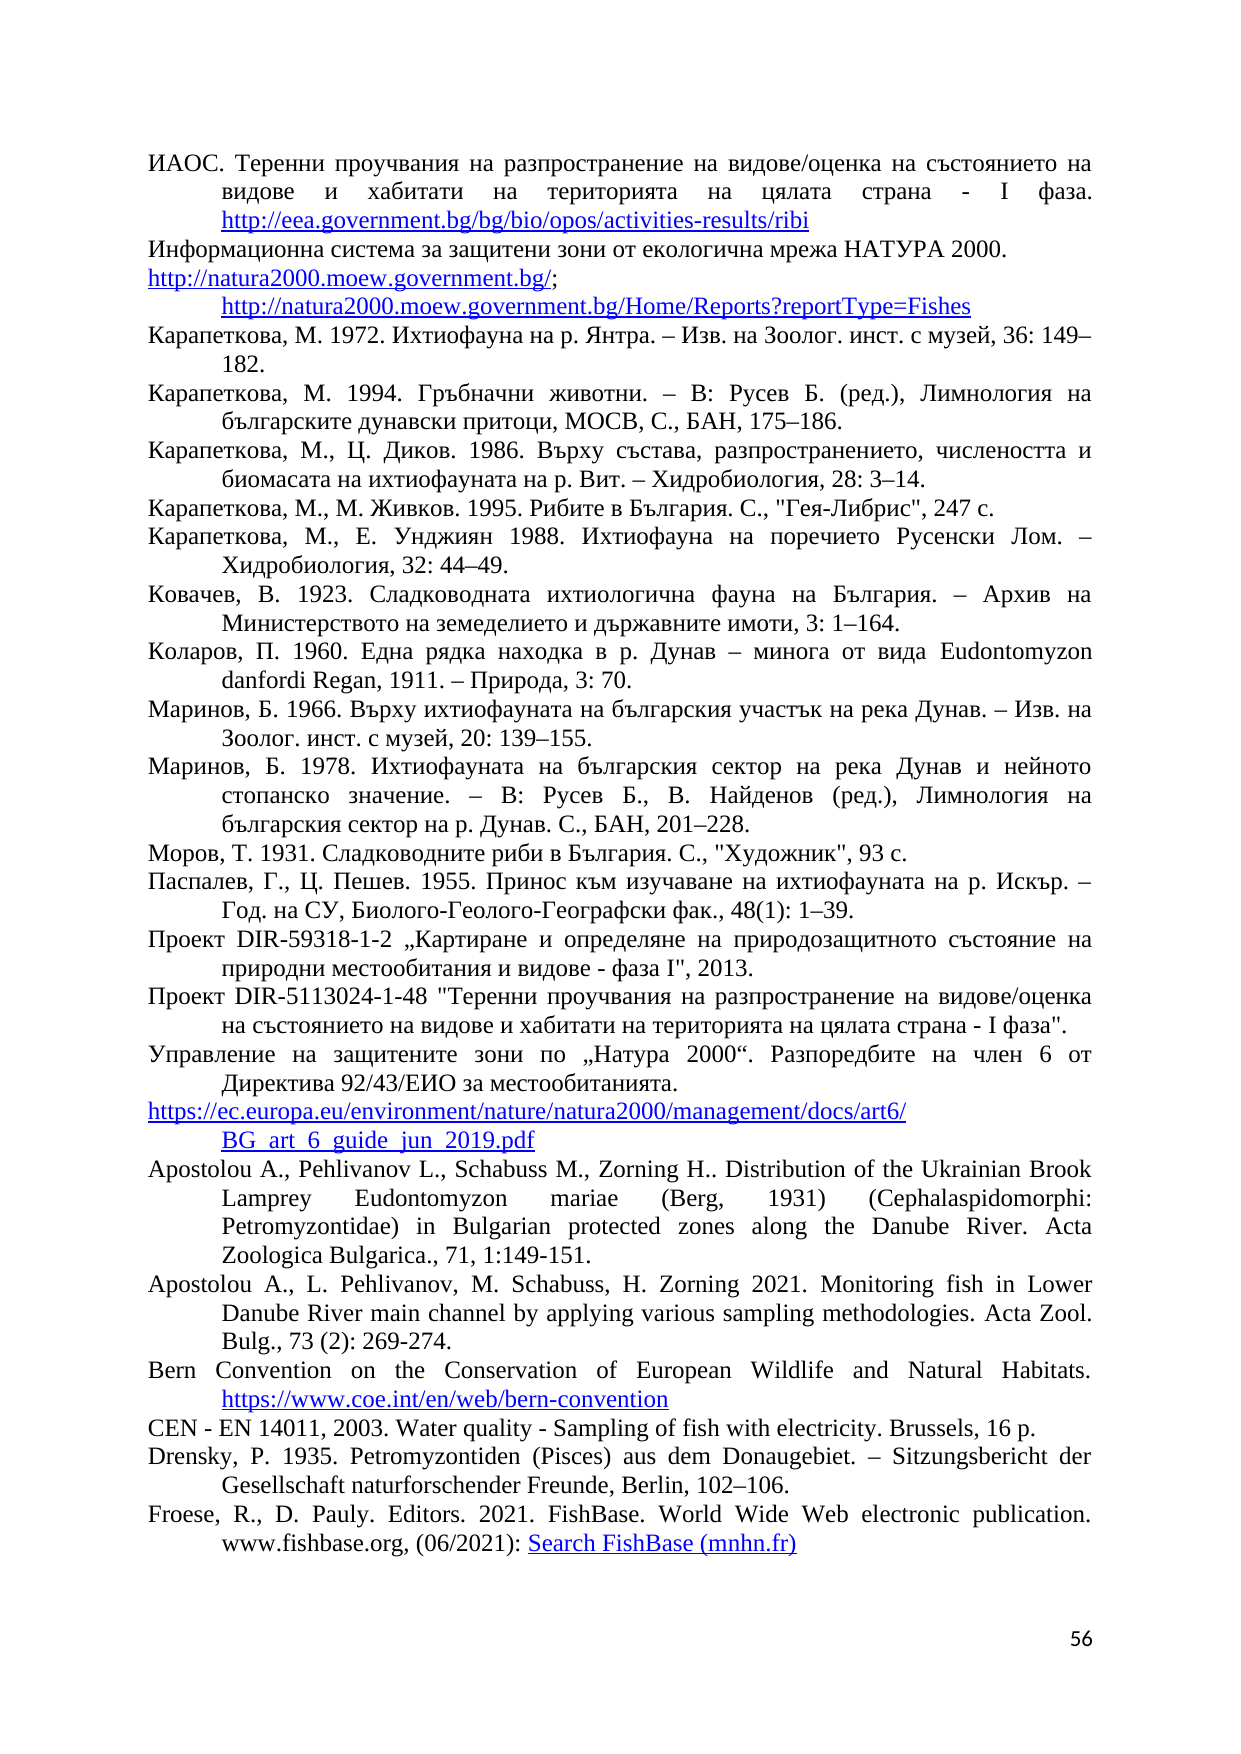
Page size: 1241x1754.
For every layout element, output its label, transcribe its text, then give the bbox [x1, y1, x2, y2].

text Моров, Т. 1931. Сладководните риби в България. С., "Художник", 93 с. [148, 838, 1093, 866]
text Управление на защитените зони по „Натура 2000“. Разпоредбите на член 6 от Директива 92/43/ЕИО за местообитанията. [148, 1039, 1093, 1096]
text Проект DIR-59318-1-2 „Картиране и определяне на природозащитното състояние на природни местообитания и видове - фаза I", 2013. [148, 924, 1093, 981]
text Проект DIR-5113024-1-48 "Teренни проучвания на разпространение на видове/оценка на състоянието на видове и хабитати на територията на цялата страна - I фаза". [148, 981, 1093, 1039]
text Карапеткова, М., М. Живков. 1995. Рибите в България. С., "Гея-Либрис", 247 с. [148, 493, 1093, 521]
text Информационна система за защитени зони от екологична мрежа НАТУРА 2000. [148, 234, 1093, 263]
text Apostolou A., L. Pehlivanov, M. Schabuss, H. Zorning 2021. Monitoring fish in Lower Danube River main channel by applying various sampling methodologies. Acta Zool. Bulg., 73 (2): 269-274. [148, 1269, 1093, 1355]
text Карапеткова, М. 1994. Гръбначни животни. – В: Русев Б. (ред.), Лимнология на българските дунавски притоци, МОСВ, С., БАН, 175–186. [148, 378, 1093, 435]
text Карапеткова, М., Е. Унджиян 1988. Ихтиофауна на поречието Русенски Лом. – Хидробиология, 32: 44–49. [148, 521, 1093, 579]
text https://ec.europa.eu/environment/nature/natura2000/management/docs/art6/BG_art_6_guide_jun_2019.pdf [148, 1096, 1093, 1154]
text Карапеткова, М. 1972. Ихтиофауна на р. Янтра. – Изв. на Зоолог. инст. с музей, 36: 149–182. [148, 320, 1093, 378]
text Apostolou A., Pehlivanov L., Schabuss M., Zorning H.. Distribution of the Ukrainian Brook Lamprey Eudontomyzon mariae (Berg, 1931) (Cephalaspidomorphi: Petromyzontidae) in Bulgarian protected zones along the Danube River. Acta Zoologica Bulgarica., 71, 1:149-151. [148, 1154, 1093, 1269]
text CEN - EN 14011, 2003. Water quality - Sampling of fish with electricity. Brussels, 16 p. [148, 1413, 1093, 1441]
text Drensky, P. 1935. Petromyzontiden (Pisces) aus dem Donaugebiet. – Sitzungsbericht der Gesellschaft naturforschender Freunde, Berlin, 102–106. [148, 1441, 1093, 1499]
text ИАОС. Теренни проучвания на разпространение на видове/оценка на състоянието на видове и хабитати на територията на цялата страна - I фаза. http://eea.government.bg/bg/bio/opos/activities-results/ribi [148, 148, 1093, 234]
text Ковачев, В. 1923. Сладководната ихтиологична фауна на България. – Архив на Министерството на земеделието и държавните имоти, 3: 1–164. [148, 579, 1093, 636]
text Маринов, Б. 1966. Върху ихтиофауната на българския участък на река Дунав. – Изв. на Зоолог. инст. с музей, 20: 139–155. [148, 694, 1093, 751]
text Bern Convention on the Conservation of European Wildlife and Natural Habitats. https://www.coe.int/en/web/bern-convention [148, 1355, 1093, 1413]
text Коларов, П. 1960. Една рядка находка в р. Дунав – минога от вида Eudontomyzon danfordi Regan, 1911. – Природа, 3: 70. [148, 636, 1093, 694]
text Froese, R., D. Pauly. Editors. 2021. FishBase. World Wide Web electronic publication. www.fishbase.org, (06/2021): Search FishBase (mnhn.fr) [148, 1499, 1093, 1556]
text Маринов, Б. 1978. Ихтиофауната на българския сектор на река Дунав и нейното стопанско значение. – В: Русев Б., В. Найденов (ред.), Лимнология на българския сектор на р. Дунав. С., БАН, 201–228. [148, 751, 1093, 838]
text Карапеткова, М., Ц. Диков. 1986. Върху състава, разпространението, числеността и биомасата на ихтиофауната на р. Вит. – Хидробиология, 28: 3–14. [148, 435, 1093, 493]
text http://natura2000.moew.government.bg/; http://natura2000.moew.government.bg/Home/Reports?reportType=Fishes [148, 263, 1093, 320]
text Паспалев, Г., Ц. Пешев. 1955. Принос към изучаване на ихтиофауната на р. Искър. – Год. на СУ, Биолого-Геолого-Географски фак., 48(1): 1–39. [148, 866, 1093, 924]
